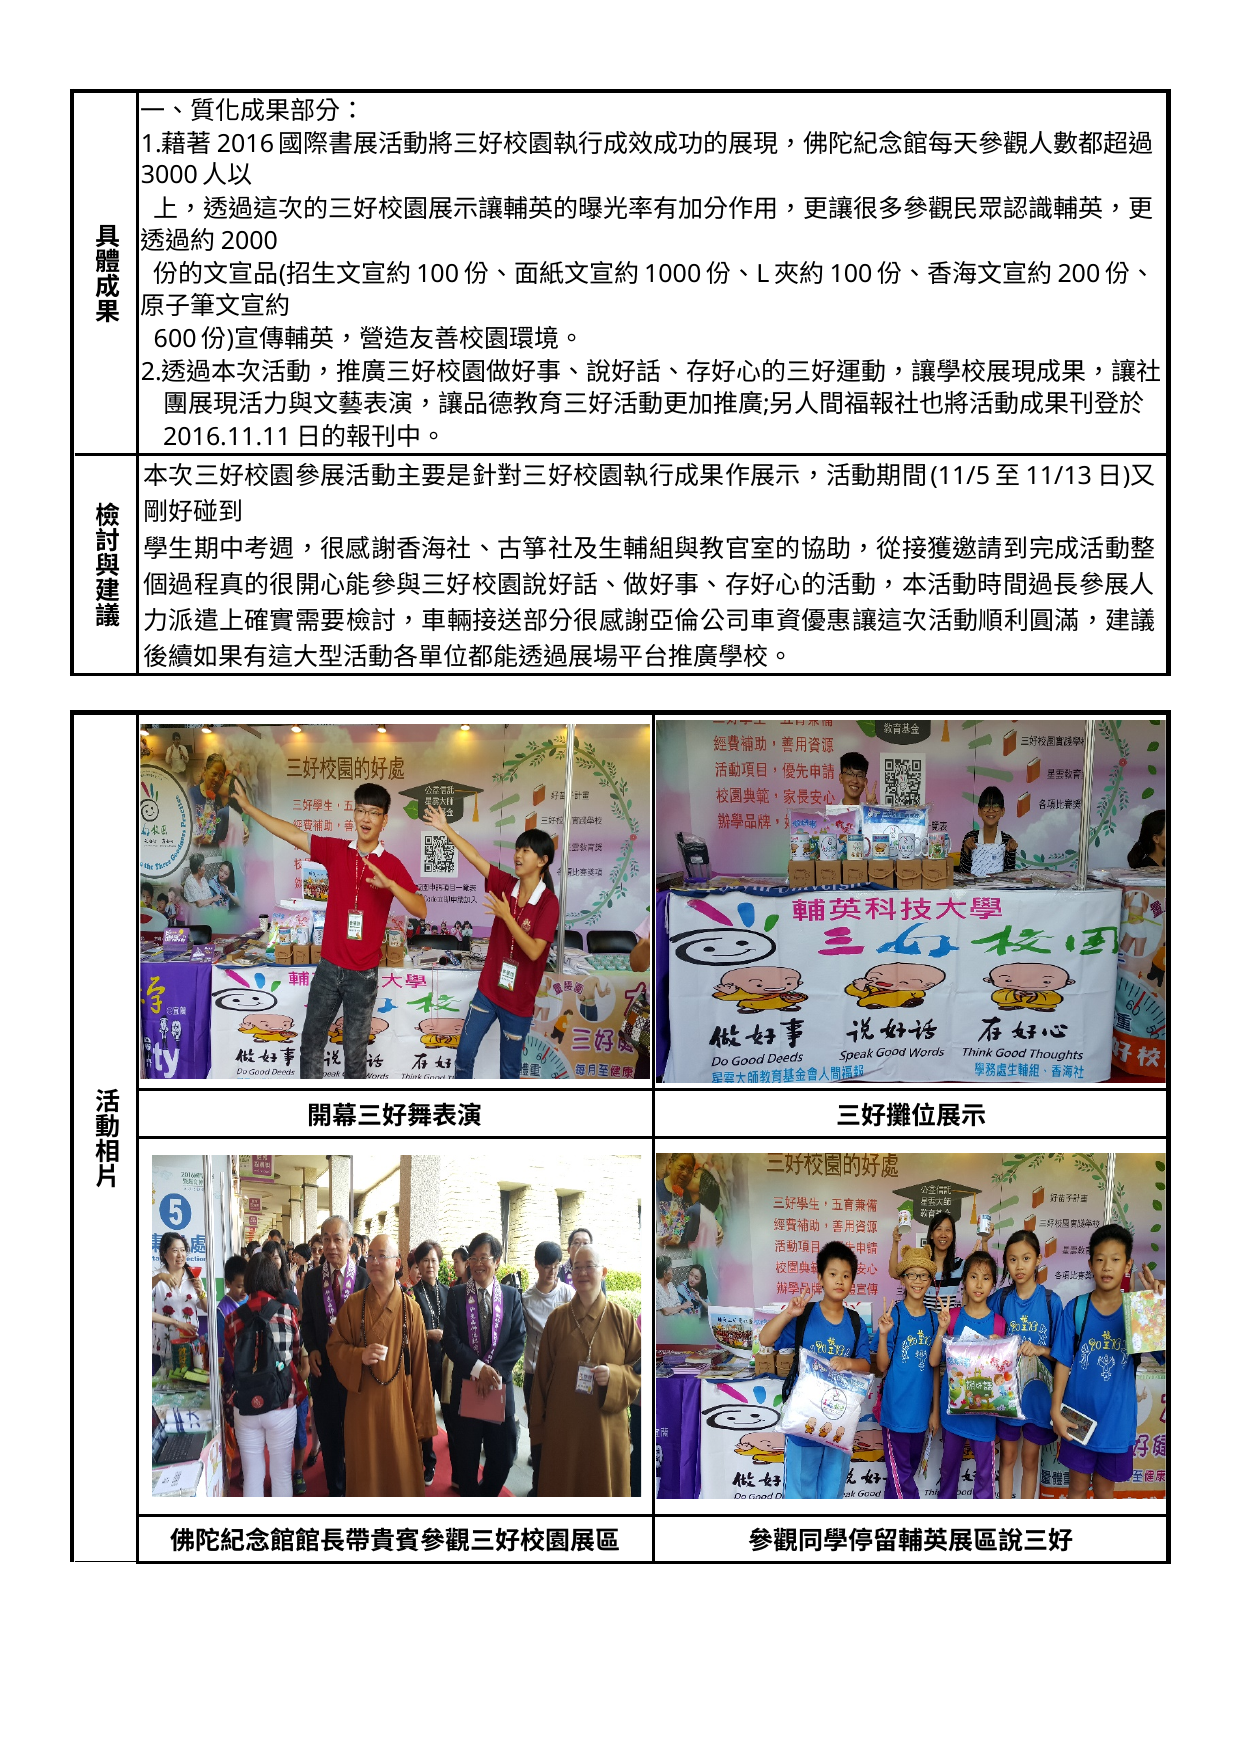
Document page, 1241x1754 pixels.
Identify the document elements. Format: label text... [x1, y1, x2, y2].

picture [140, 724, 650, 1079]
picture [152, 1155, 642, 1497]
table_cell [139, 1139, 652, 1513]
table_cell 一、質化成果部分： 1.藉著2016國際書展活動將三好校園執行成效成功的展現，佛陀紀念館每天參觀人數都超過3000人以 上，透過這次的三好校園展示讓輔英的曝光率有加分作用，更讓很多參觀民眾認識輔英，更透過約2000 份的文宣品(招生文宣約100份、面紙文宣約1000份、L夾約100份、香海文宣約200份、原子筆文宣約 600份)宣傳輔英，營造友善校園環境。 2.透過本次活動，推廣三好校園做好事、說好話、存好心的三好運動，讓學校展現成果，讓社團展現活力與文藝表演，讓品德教育三好活動更加推廣;另人間福報社也將活動成果刊登於2016.11.11日的報刊中。 [139, 93, 1166, 452]
table_cell 具體成果 [74, 93, 136, 452]
table_cell 本次三好校園參展活動主要是針對三好校園執行成果作展示，活動期間(11/5至11/13日)又剛好碰到 學生期中考週，很感謝香海社、古箏社及生輔組與教官室的協助，從接獲邀請到完成活動整個過程真的很開心能參與三好校園說好話、做好事、存好心的活動，本活動時間過長參展人力派遣上確實需要檢討，車輛接送部分很感謝亞倫公司車資優惠讓這次活動順利圓滿，建議後續如果有這大型活動各單位都能透過展場平台推廣學校。 [139, 456, 1166, 673]
table_cell 三好攤位展示 [655, 1091, 1166, 1136]
table_cell 參觀同學停留輔英展區說三好 [655, 1517, 1166, 1561]
picture [656, 1153, 1166, 1499]
table_cell 佛陀紀念館館長帶貴賓參觀三好校園展區 [139, 1517, 652, 1561]
table_cell 檢討與建議 [74, 454, 136, 673]
table_cell [655, 1139, 1166, 1513]
table_header 活動相片 [74, 715, 136, 1561]
table_cell 開幕三好舞表演 [139, 1091, 652, 1136]
picture [656, 720, 1166, 1083]
table_header [139, 715, 652, 1088]
table_header [655, 715, 1166, 1088]
